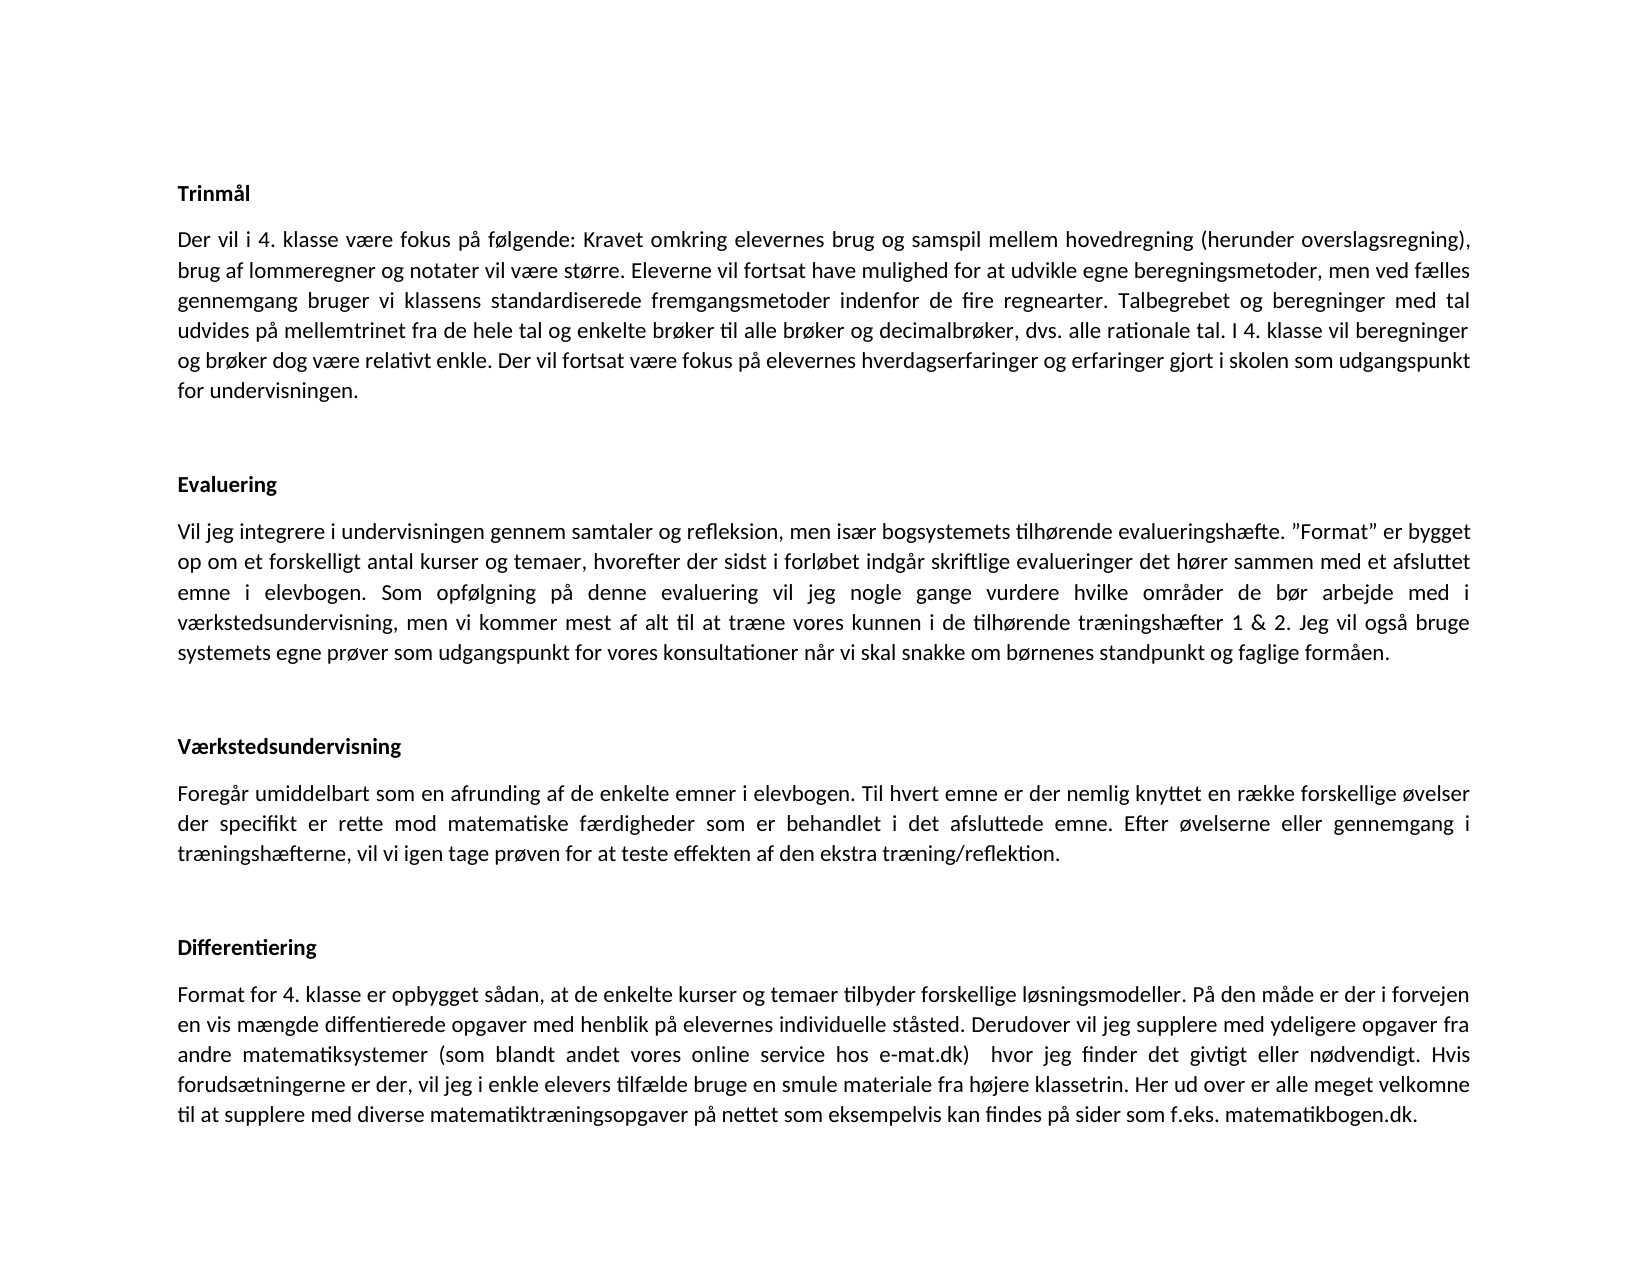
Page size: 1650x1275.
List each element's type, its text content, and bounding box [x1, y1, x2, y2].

text Vil jeg integrere i undervisningen gennem samtaler og refleksion, men især bogsystemets tilhørende evalueringshæfte. ”Format” er bygget op om et forskelligt antal kurser og temaer, hvorefter der sidst i forløbet indgår skriftlige evalueringer det hører sammen med et afsluttet emne i elevbogen. Som opfølgning på denne evaluering vil jeg nogle gange vurdere hvilke områder de bør arbejde med i værkstedsundervisning, men vi kommer mest af alt til at træne vores kunnen i de tilhørende træningshæfter 1 & 2. Jeg vil også bruge systemets egne prøver som udgangspunkt for vores konsultationer når vi skal snakke om børnenes standpunkt og faglige formåen. [177, 517, 1473, 666]
text Trinmål [177, 179, 1473, 207]
text Der vil i 4. klasse være fokus på følgende: Kravet omkring elevernes brug og samspil mellem hovedregning (herunder overslagsregning), brug af lommeregner og notater vil være større. Eleverne vil fortsat have mulighed for at udvikle egne beregningsmetoder, men ved fælles gennemgang bruger vi klassens standardiserede fremgangsmetoder indenfor de fire regnearter. Talbegrebet og beregninger med tal udvides på mellemtrinet fra de hele tal og enkelte brøker til alle brøker og decimalbrøker, dvs. alle rationale tal. I 4. klasse vil beregninger og brøker dog være relativt enkle. Der vil fortsat være fokus på elevernes hverdagserfaringer og erfaringer gjort i skolen som udgangspunkt for undervisningen. [177, 226, 1473, 405]
text Evaluering [177, 470, 1473, 498]
text Værkstedsundervisning [177, 732, 1473, 760]
text Differentiering [177, 933, 1473, 961]
text Format for 4. klasse er opbygget sådan, at de enkelte kurser og temaer tilbyder forskellige løsningsmodeller. På den måde er der i forvejen en vis mængde diffentierede opgaver med henblik på elevernes individuelle ståsted. Derudover vil jeg supplere med ydeligere opgaver fra andre matematiksystemer (som blandt andet vores online service hos e-mat.dk) hvor jeg finder det givtigt eller nødvendigt. Hvis forudsætningerne er der, vil jeg i enkle elevers tilfælde bruge en smule materiale fra højere klassetrin. Her ud over er alle meget velkomne til at supplere med diverse matematiktræningsopgaver på nettet som eksempelvis kan findes på sider som f.eks. matematikbogen.dk. [177, 980, 1473, 1129]
text Foregår umiddelbart som en afrunding af de enkelte emner i elevbogen. Til hvert emne er der nemlig knyttet en række forskellige øvelser der specifikt er rette mod matematiske færdigheder som er behandlet i det afsluttede emne. Efter øvelserne eller gennemgang i træningshæfterne, vil vi igen tage prøven for at teste effekten af den ekstra træning/reflektion. [177, 779, 1473, 867]
